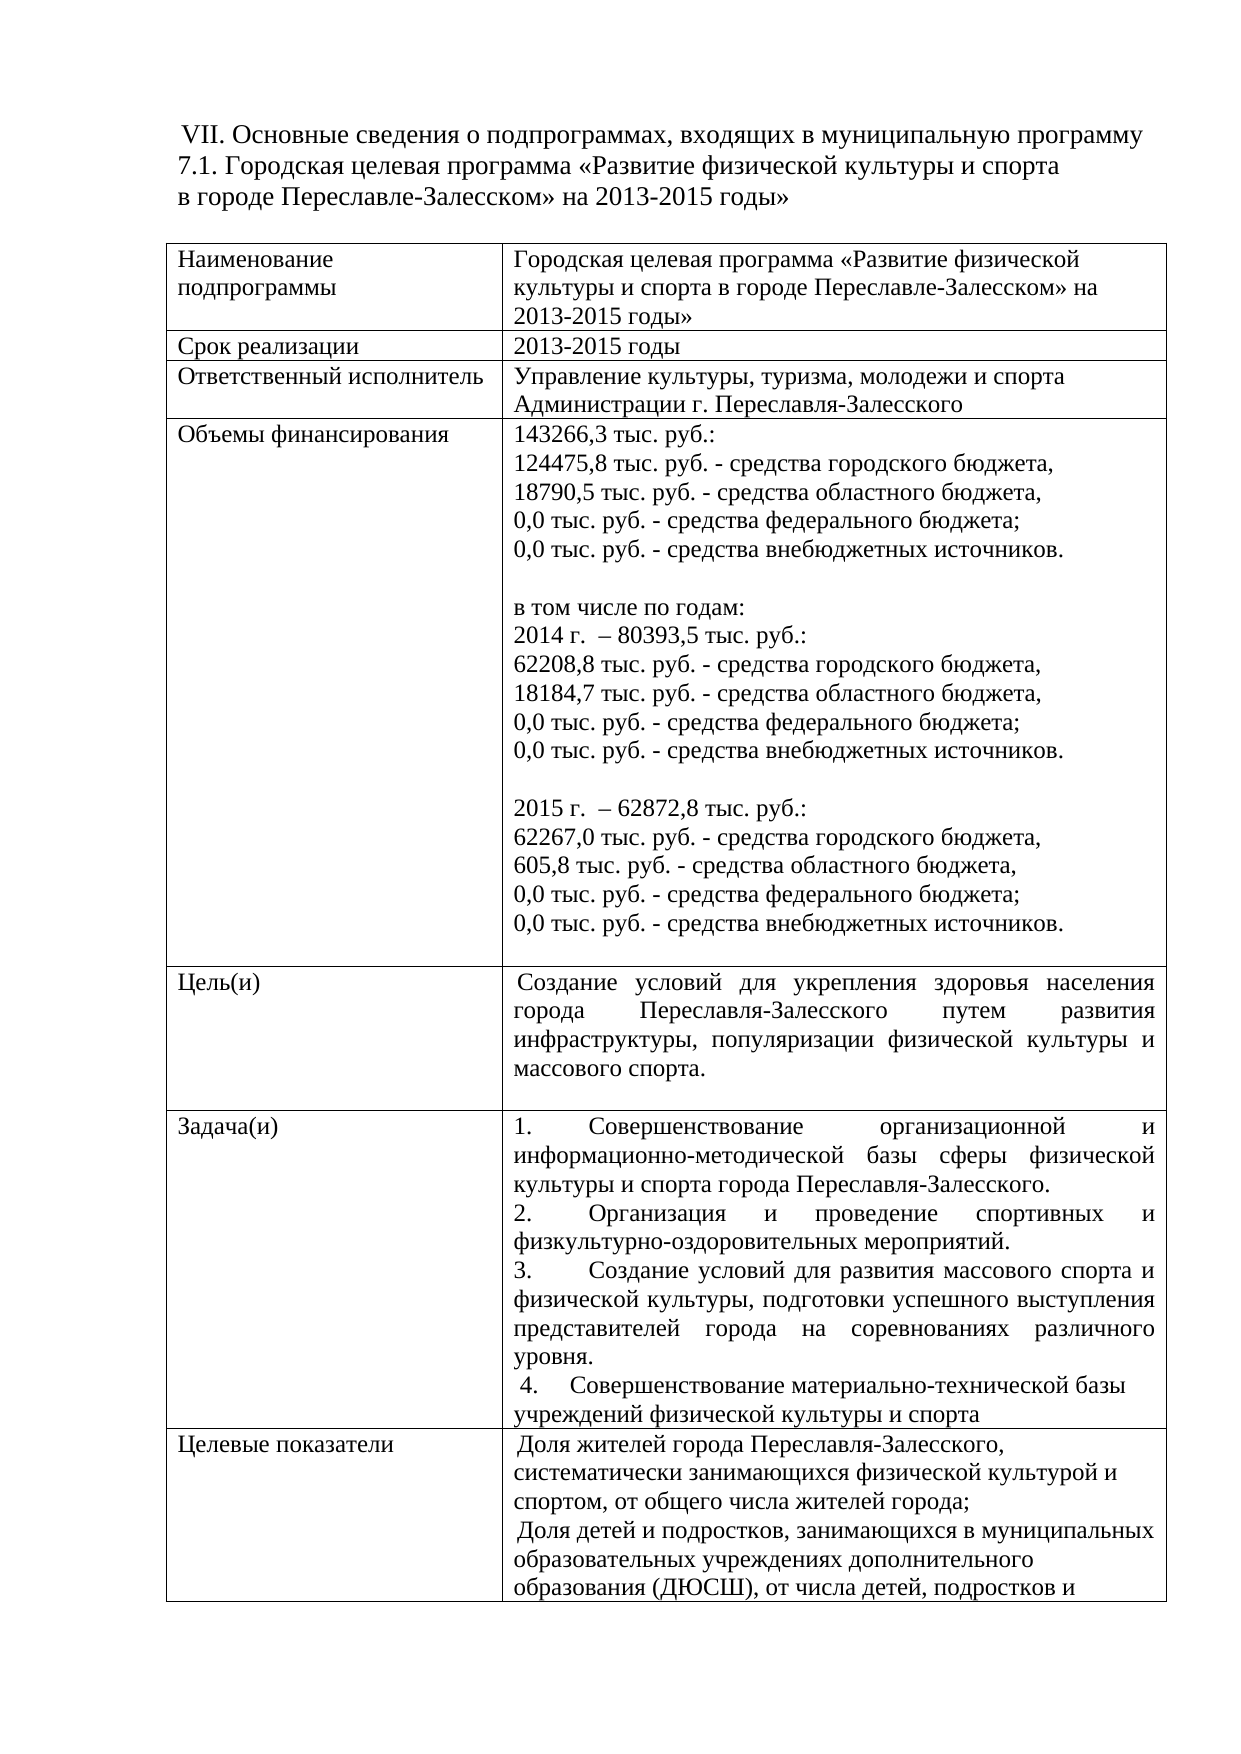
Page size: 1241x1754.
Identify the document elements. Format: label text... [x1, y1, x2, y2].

table_cell Совершенствование организационной и информационно-методической базы сферы физической культуры и спорта города Переславля-Залесского. Организация и проведение спортивных и физкультурно-оздоровительных мероприятий. Создание условий для развития массового спорта и физической культуры, подготовки успешного выступления представителей города на соревнованиях различного уровня. 4. Совершенствование материально-технической базы учреждений физической культуры и спорта [503, 1111, 1166, 1428]
table_cell Ответственный исполнитель [167, 361, 502, 418]
text 7.1. Городская целевая программа «Развитие физической культуры и спорта [177, 149, 1152, 180]
table_cell Объемы финансирования [167, 419, 502, 966]
table_header Наименование подпрограммы [167, 244, 502, 330]
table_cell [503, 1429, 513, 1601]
table_header Городская целевая программа «Развитие физической культуры и спорта в городе Переславле-Залесском» на 2013-2015 годы» [503, 244, 1166, 330]
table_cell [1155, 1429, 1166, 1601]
table_cell Цель(и) [167, 967, 502, 1110]
table_cell Целевые показатели [167, 1429, 502, 1601]
table_cell Срок реализации [167, 331, 502, 360]
table_cell 2013-2015 годы [503, 331, 1166, 360]
table_cell Задача(и) [167, 1111, 502, 1428]
table_cell Управление культуры, туризма, молодежи и спорта Администрации г. Переславля-Залесского [503, 361, 1166, 418]
table_cell 143266,3 тыс. руб.: 124475,8 тыс. руб. - средства городского бюджета, 18790,5 тыс. руб. - средства областного бюджета, 0,0 тыс. руб. - средства федерального бюджета; 0,0 тыс. руб. - средства внебюджетных источников. в том числе по годам: 2014 г. – 80393,5 тыс. руб.: 62208,8 тыс. руб. - средства городского бюджета, 18184,7 тыс. руб. - средства областного бюджета, 0,0 тыс. руб. - средства федерального бюджета; 0,0 тыс. руб. - средства внебюджетных источников. 2015 г. – 62872,8 тыс. руб.: 62267,0 тыс. руб. - средства городского бюджета, 605,8 тыс. руб. - средства областного бюджета, 0,0 тыс. руб. - средства федерального бюджета; 0,0 тыс. руб. - средства внебюджетных источников. [503, 419, 1166, 966]
text в городе Переславле-Залесском» на 2013-2015 годы» [177, 180, 1152, 212]
text VII. Основные сведения о подпрограммах, входящих в муниципальную программу [177, 118, 1152, 149]
table_cell Создание условий для укрепления здоровья населения города Переславля-Залесского путем развития инфраструктуры, популяризации физической культуры и массового спорта. [503, 967, 1166, 1110]
